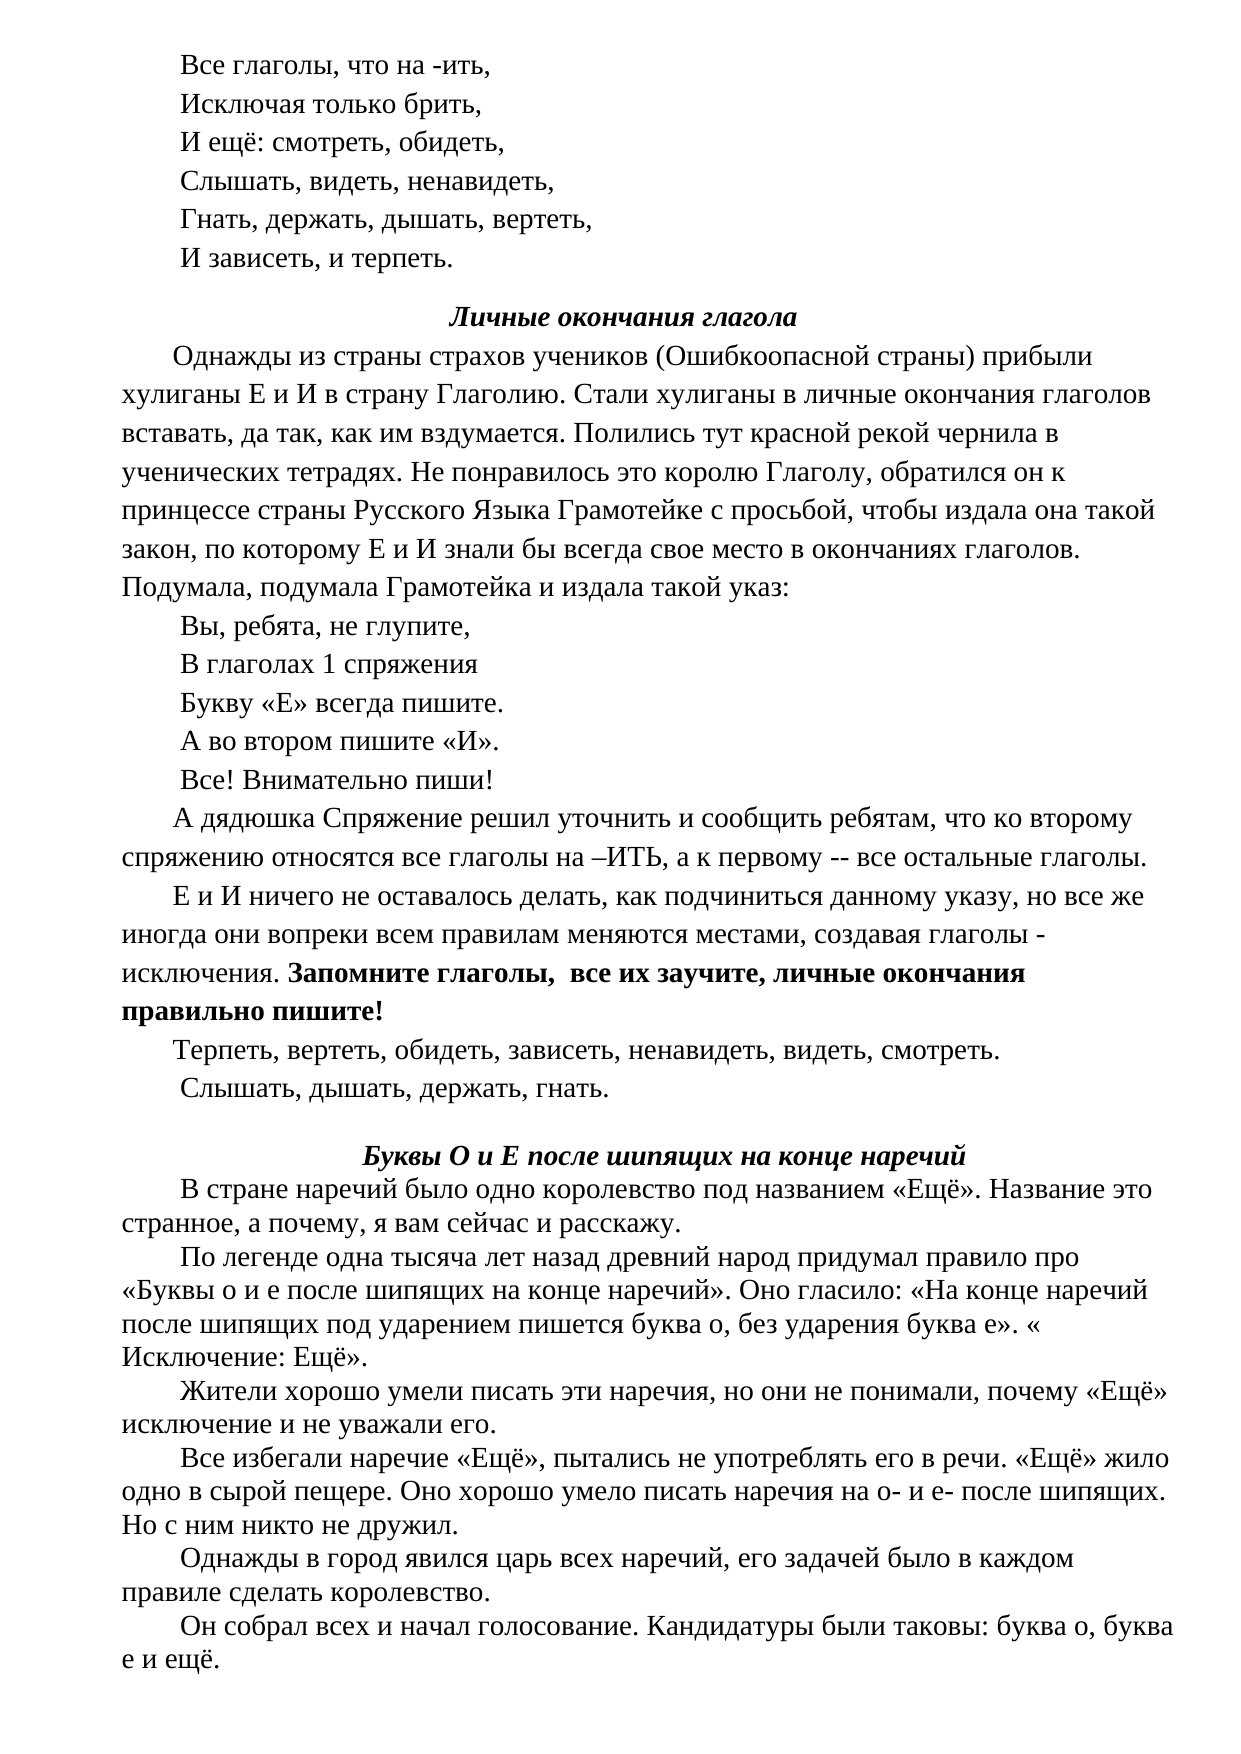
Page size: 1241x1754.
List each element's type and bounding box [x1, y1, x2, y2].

table_header [118, 44, 1178, 1678]
